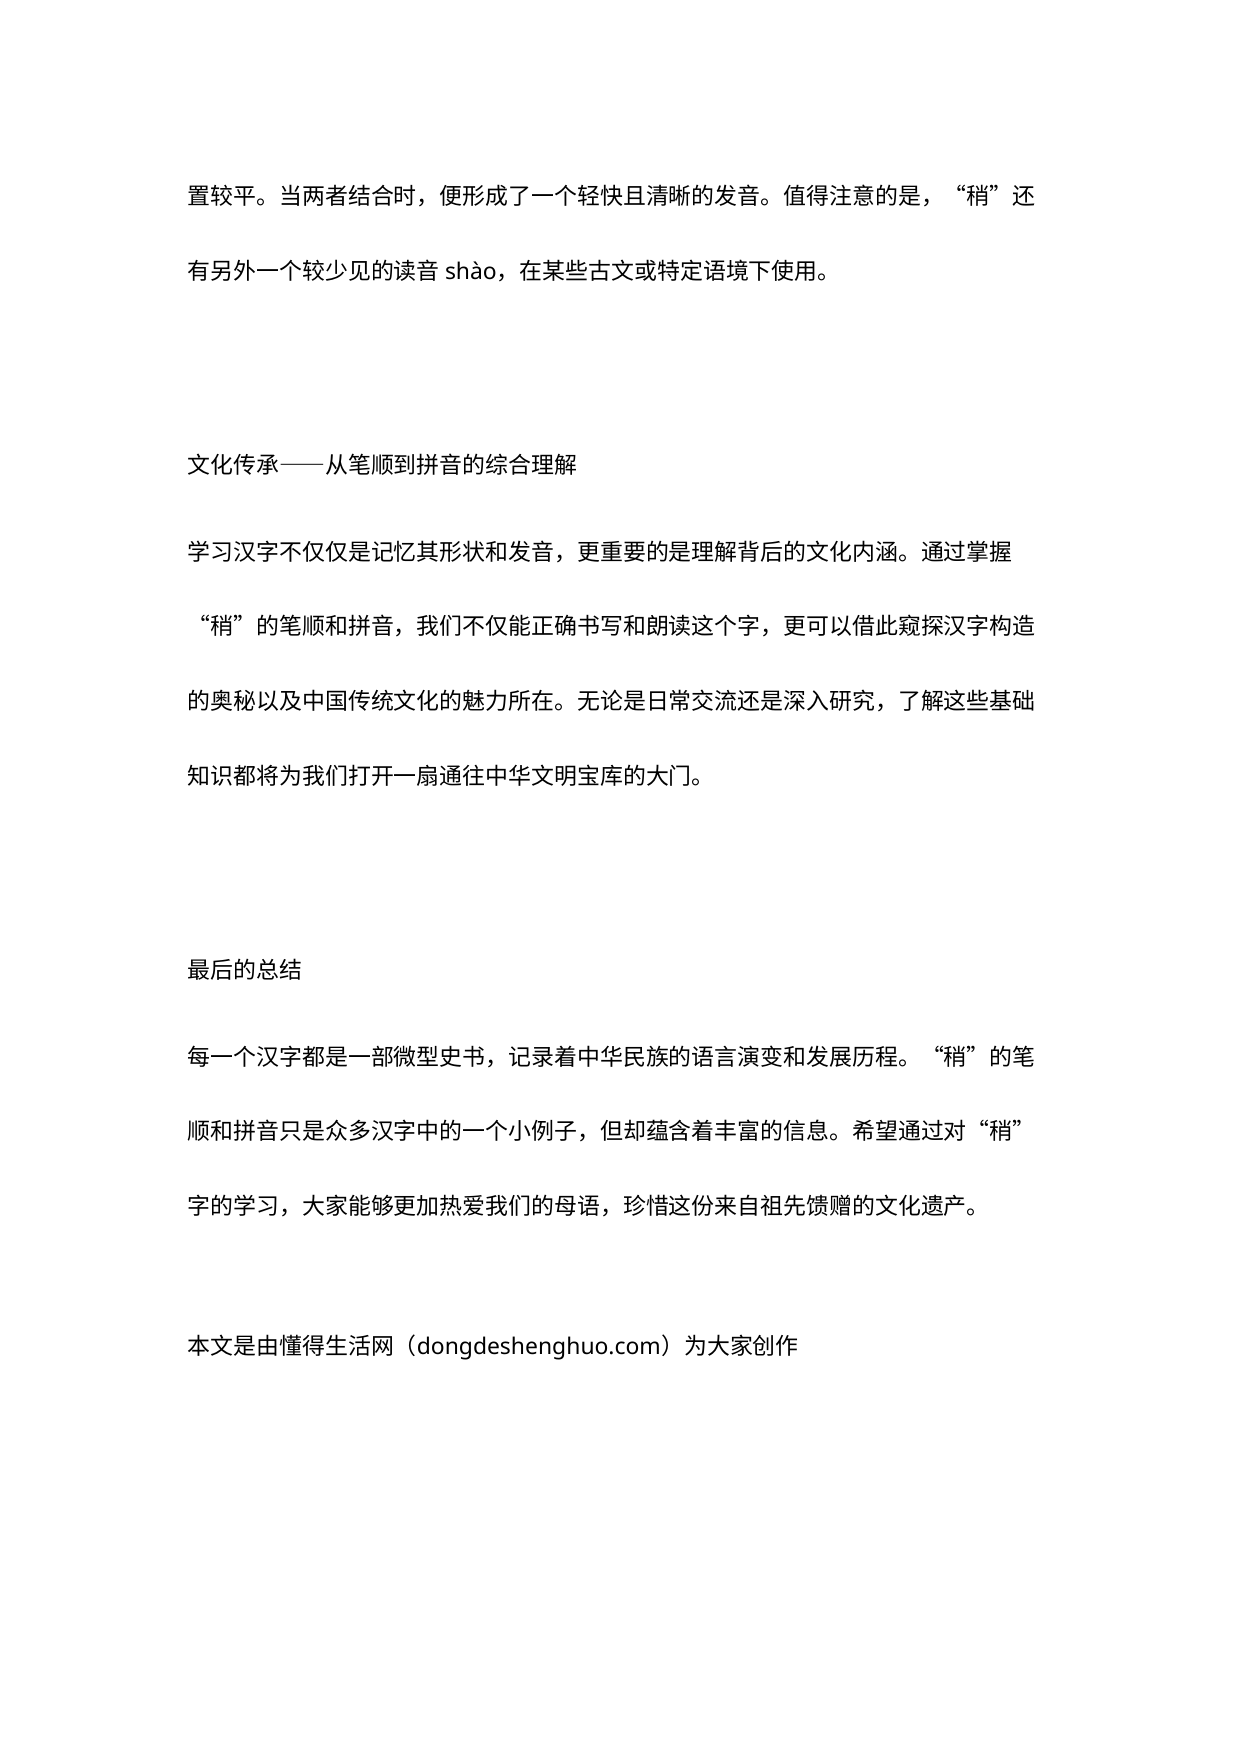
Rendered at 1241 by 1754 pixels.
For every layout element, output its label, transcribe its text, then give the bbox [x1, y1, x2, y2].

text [187, 162, 1053, 302]
text 文化传承——从笔顺到拼音的综合理解 [187, 431, 1053, 496]
text 最后的总结 [187, 936, 1053, 1001]
text 每一个汉字都是一部微型史书，记录着中华民族的语言演变和发展历程。“稍”的笔顺和拼音只是众多汉字中的一个小例子，但却蕴含着丰富的信息。希望通过对“稍”字的学习，大家能够更加热爱我们的母语，珍惜这份来自祖先馈赠的文化遗产。 [187, 1022, 1053, 1237]
text 本文是由懂得生活网（dongdeshenghuo.com）为大家创作 [187, 1312, 1053, 1377]
text 学习汉字不仅仅是记忆其形状和发音，更重要的是理解背后的文化内涵。通过掌握“稍”的笔顺和拼音，我们不仅能正确书写和朗读这个字，更可以借此窥探汉字构造的奥秘以及中国传统文化的魅力所在。无论是日常交流还是深入研究，了解这些基础知识都将为我们打开一扇通往中华文明宝库的大门。 [187, 518, 1053, 807]
